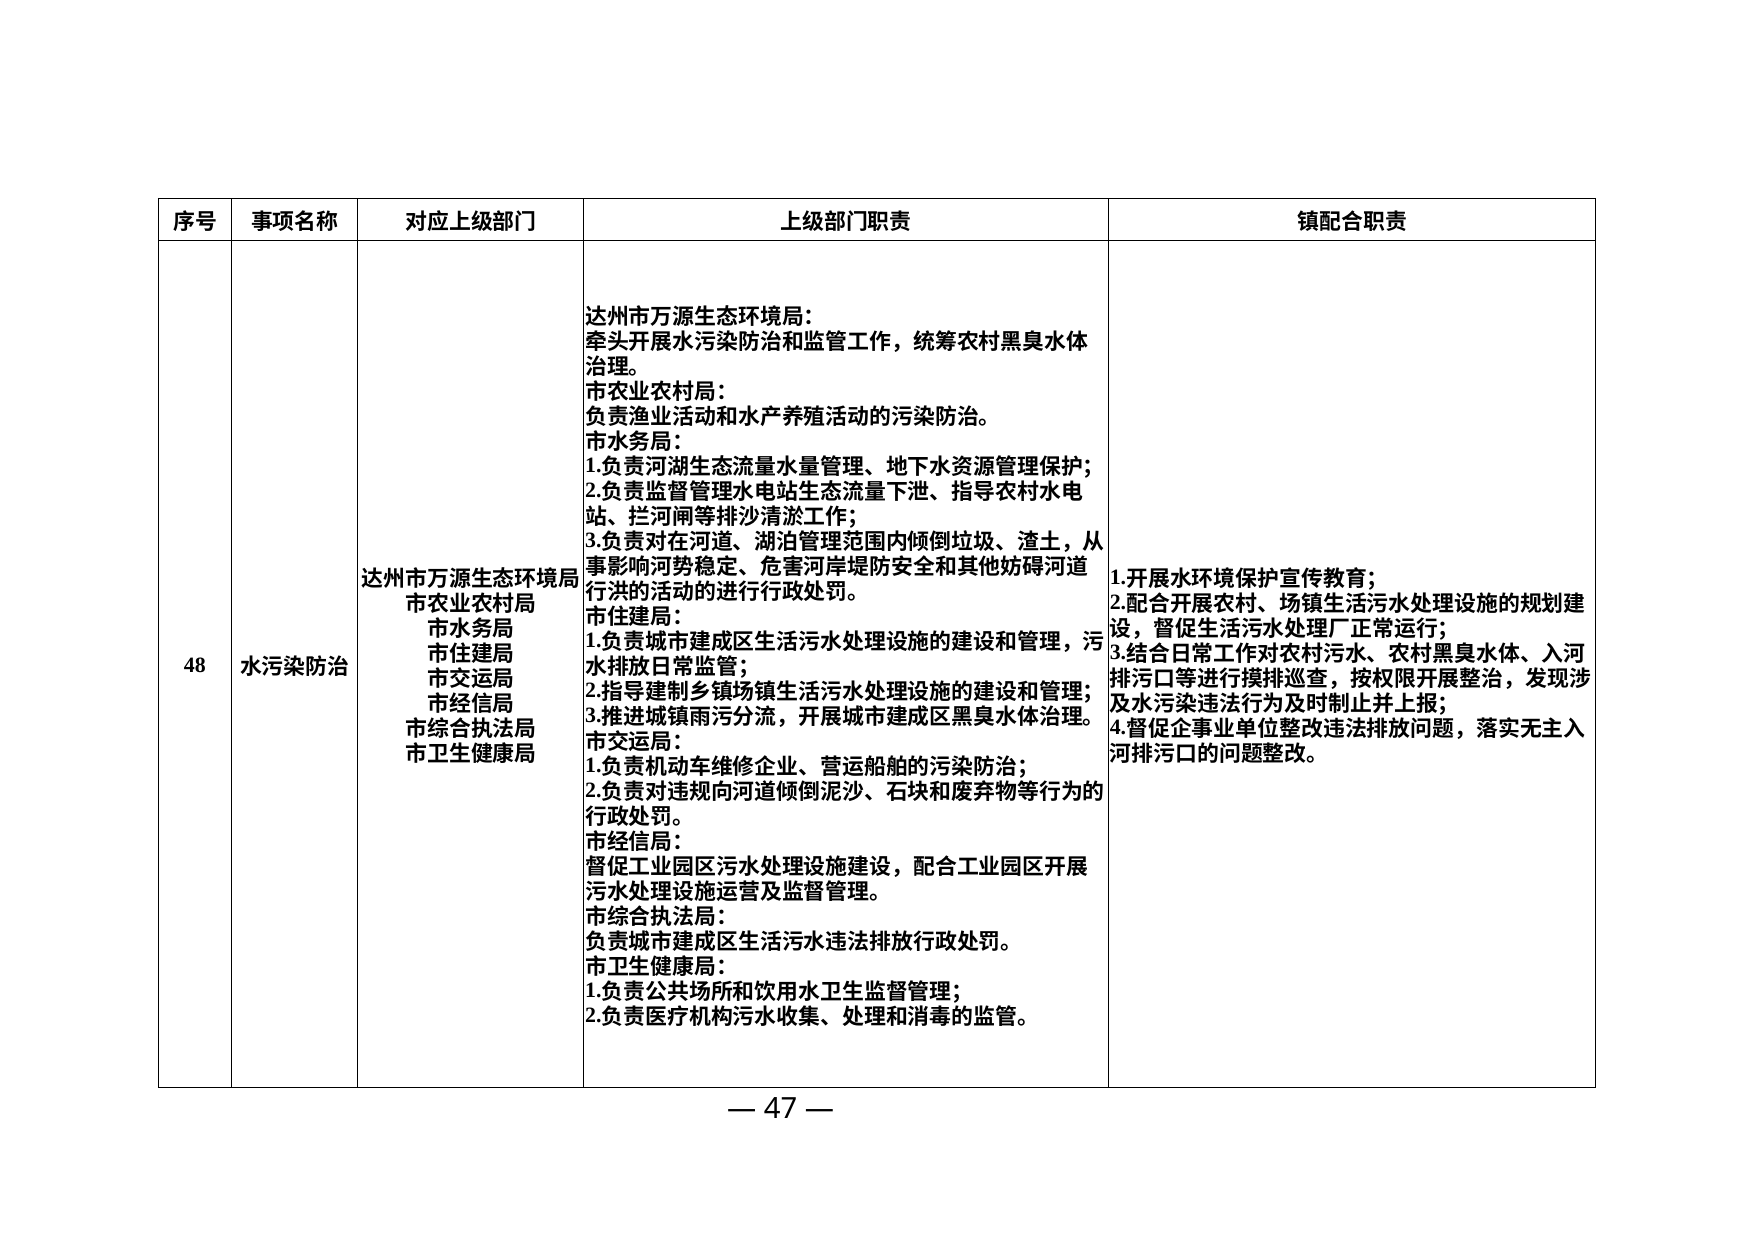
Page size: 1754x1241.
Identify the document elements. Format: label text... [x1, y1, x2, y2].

table_header 事项名称 [232, 199, 357, 240]
table_header 对应上级部门 [358, 199, 583, 240]
table_cell 达州市万源生态环境局： 牵头开展水污染防治和监管工作，统筹农村黑臭水体治理。 市农业农村局： 负责渔业活动和水产养殖活动的污染防治。 市水务局： 1.负责河湖生态流量水量管理、地下水资源管理保护； 2.负责监督管理水电站生态流量下泄、指导农村水电站、拦河闸等排沙清淤工作； 3.负责对在河道、湖泊管理范围内倾倒垃圾、渣土，从事影响河势稳定、危害河岸堤防安全和其他妨碍河道行洪的活动的进行行政处罚。 市住建局： 1.负责城市建成区生活污水处理设施的建设和管理，污水排放日常监管； 2.指导建制乡镇场镇生活污水处理设施的建设和管理； 3.推进城镇雨污分流，开展城市建成区黑臭水体治理。 市交运局： 1.负责机动车维修企业、营运船舶的污染防治； 2.负责对违规向河道倾倒泥沙、石块和废弃物等行为的行政处罚。 市经信局： 督促工业园区污水处理设施建设，配合工业园区开展污水处理设施运营及监督管理。 市综合执法局： 负责城市建成区生活污水违法排放行政处罚。 市卫生健康局： 1.负责公共场所和饮用水卫生监督管理； 2.负责医疗机构污水收集、处理和消毒的监管。 [584, 241, 1108, 1087]
table_header 序号 [159, 199, 231, 240]
table_header 上级部门职责 [584, 199, 1108, 240]
table_cell 水污染防治 [232, 241, 357, 1087]
table_cell 达州市万源生态环境局 市农业农村局 市水务局 市住建局 市交运局 市经信局 市综合执法局 市卫生健康局 [358, 241, 583, 1087]
table_cell 48 [159, 241, 231, 1087]
table_cell 1.开展水环境保护宣传教育； 2.配合开展农村、场镇生活污水处理设施的规划建设，督促生活污水处理厂正常运行； 3.结合日常工作对农村污水、农村黑臭水体、入河排污口等进行摸排巡查，按权限开展整治，发现涉及水污染违法行为及时制止并上报； 4.督促企事业单位整改违法排放问题，落实无主入河排污口的问题整改。 [1109, 241, 1595, 1087]
table_header 镇配合职责 [1109, 199, 1595, 240]
